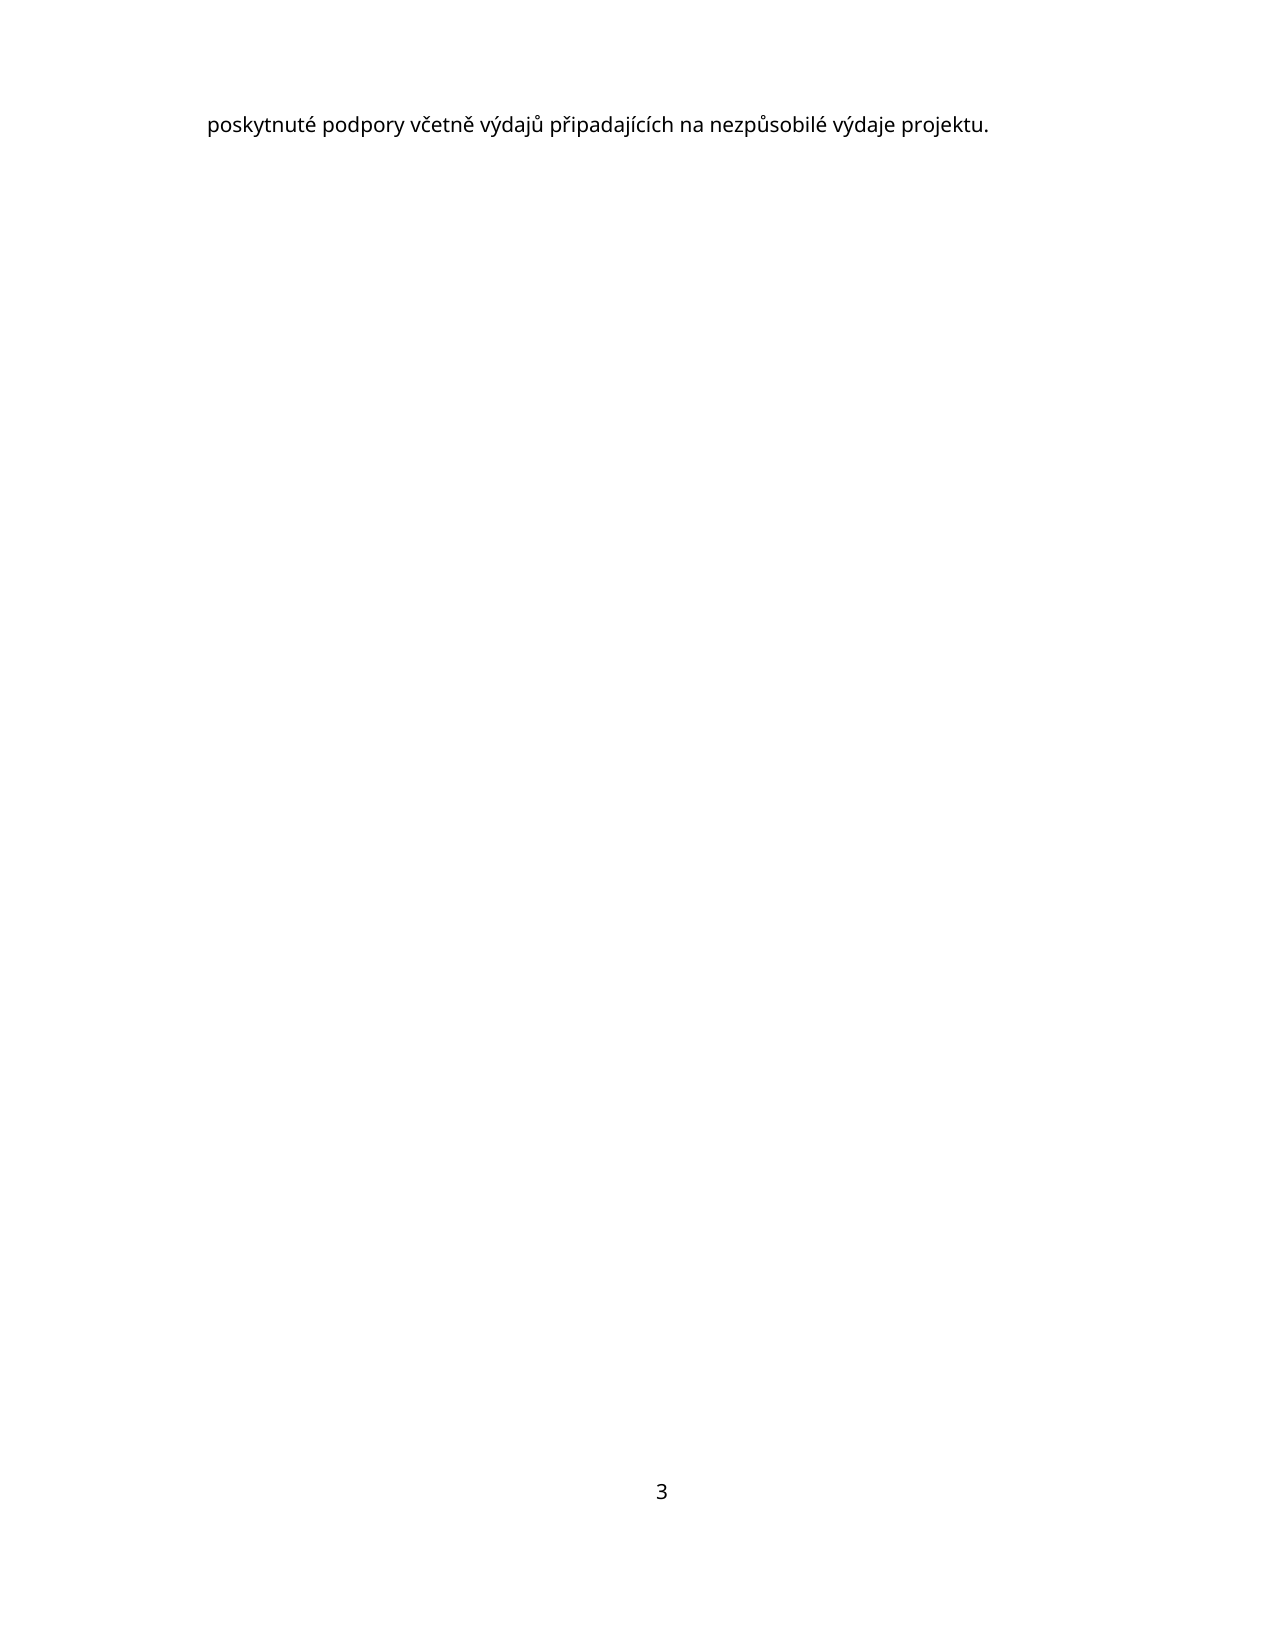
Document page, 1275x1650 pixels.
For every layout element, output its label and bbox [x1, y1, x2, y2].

list [177, 110, 1157, 139]
